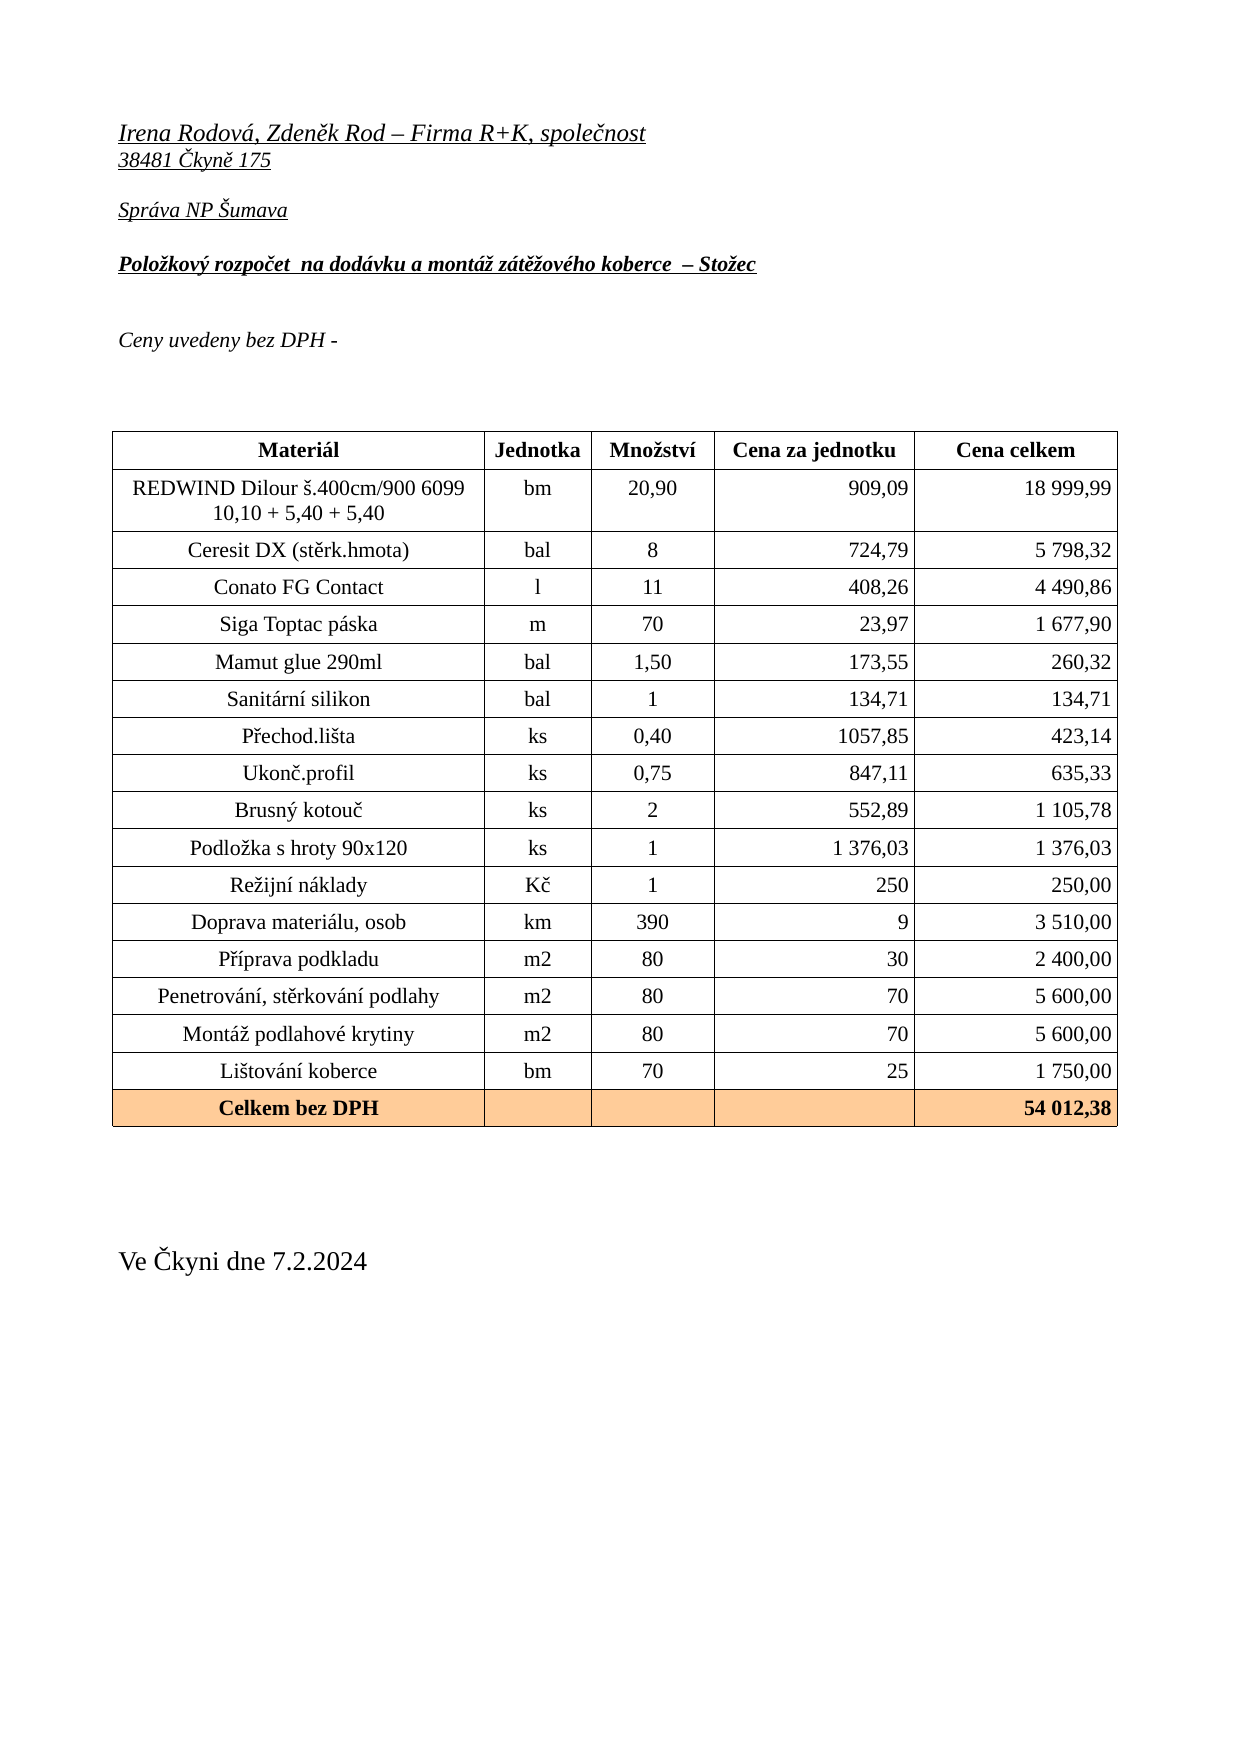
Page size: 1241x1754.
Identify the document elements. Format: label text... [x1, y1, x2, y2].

table_cell ks [485, 829, 591, 866]
table_cell 80 [592, 978, 714, 1014]
table_header Cena celkem [915, 432, 1117, 468]
table_cell 635,33 [915, 755, 1117, 791]
table_cell Podložka s hroty 90x120 [113, 829, 484, 866]
table_cell 2 400,00 [915, 941, 1117, 977]
table_cell 1 750,00 [915, 1053, 1117, 1089]
text 38481 Čkyně 175 [118, 147, 1122, 172]
table_cell 250,00 [915, 867, 1117, 903]
table_cell 1057,85 [715, 718, 914, 754]
table_cell 11 [592, 569, 714, 605]
table_cell 909,09 [715, 470, 914, 531]
table_cell Sanitární silikon [113, 681, 484, 717]
table_cell 134,71 [915, 681, 1117, 717]
table_cell 9 [715, 904, 914, 940]
table_cell 423,14 [915, 718, 1117, 754]
table_cell Montáž podlahové krytiny [113, 1015, 484, 1051]
table_cell m2 [485, 978, 591, 1014]
table_cell 552,89 [715, 792, 914, 828]
table_cell 1 376,03 [915, 829, 1117, 866]
table_header Materiál [113, 432, 484, 468]
text Položkový rozpočet na dodávku a montáž zátěžového koberce – Stožec [118, 251, 1122, 276]
text Irena Rodová, Zdeněk Rod – Firma R+K, společnost [118, 118, 1122, 147]
table_cell bal [485, 681, 591, 717]
table_cell Conato FG Contact [113, 569, 484, 605]
table_cell 1 376,03 [715, 829, 914, 866]
table_cell Penetrování, stěrkování podlahy [113, 978, 484, 1014]
table_cell ks [485, 755, 591, 791]
table_cell 25 [715, 1053, 914, 1089]
table_cell [485, 1090, 591, 1126]
table_cell bal [485, 532, 591, 568]
table_header Jednotka [485, 432, 591, 468]
table_cell 1,50 [592, 644, 714, 679]
table_cell 5 600,00 [915, 978, 1117, 1014]
table_cell 1 [592, 681, 714, 717]
table_cell 5 600,00 [915, 1015, 1117, 1051]
table_cell Siga Toptac páska [113, 606, 484, 642]
text Ve Čkyni dne 7.2.2024 [118, 1245, 1122, 1276]
table_cell REDWIND Dilour š.400cm/900 6099 10,10 + 5,40 + 5,40 [113, 470, 484, 531]
table_cell 30 [715, 941, 914, 977]
table_cell m2 [485, 1015, 591, 1051]
table_cell [715, 1090, 914, 1126]
table_cell 847,11 [715, 755, 914, 791]
table_cell l [485, 569, 591, 605]
table_cell 1 677,90 [915, 606, 1117, 642]
table_cell Ceresit DX (stěrk.hmota) [113, 532, 484, 568]
table_cell 70 [715, 978, 914, 1014]
table_header Cena za jednotku [715, 432, 914, 468]
table_cell 0,75 [592, 755, 714, 791]
table_cell Přechod.lišta [113, 718, 484, 754]
table_cell km [485, 904, 591, 940]
table_cell Brusný kotouč [113, 792, 484, 828]
table_cell 390 [592, 904, 714, 940]
table_cell m [485, 606, 591, 642]
table_cell bal [485, 644, 591, 679]
table_cell ks [485, 718, 591, 754]
table_cell 20,90 [592, 470, 714, 531]
table_cell 70 [592, 1053, 714, 1089]
table_cell Příprava podkladu [113, 941, 484, 977]
text Správa NP Šumava [118, 197, 1122, 222]
table_cell 408,26 [715, 569, 914, 605]
table_cell [592, 1090, 714, 1126]
table_cell 1 [592, 867, 714, 903]
table_cell Kč [485, 867, 591, 903]
table_cell 23,97 [715, 606, 914, 642]
table_cell 0,40 [592, 718, 714, 754]
table_cell 70 [592, 606, 714, 642]
table_cell 80 [592, 941, 714, 977]
table_cell Režijní náklady [113, 867, 484, 903]
table_cell Ukonč.profil [113, 755, 484, 791]
table_cell Mamut glue 290ml [113, 644, 484, 679]
table_cell 5 798,32 [915, 532, 1117, 568]
table_cell 134,71 [715, 681, 914, 717]
table_cell 1 105,78 [915, 792, 1117, 828]
text Ceny uvedeny bez DPH - [118, 327, 1122, 352]
table_cell 1 [592, 829, 714, 866]
table_cell 80 [592, 1015, 714, 1051]
table_cell Celkem bez DPH [113, 1090, 484, 1126]
table_cell 250 [715, 867, 914, 903]
table_cell ks [485, 792, 591, 828]
table_cell 4 490,86 [915, 569, 1117, 605]
table_cell m2 [485, 941, 591, 977]
table_cell 8 [592, 532, 714, 568]
table_cell bm [485, 470, 591, 531]
table_cell 18 999,99 [915, 470, 1117, 531]
table_cell 3 510,00 [915, 904, 1117, 940]
table_cell 70 [715, 1015, 914, 1051]
table_cell Doprava materiálu, osob [113, 904, 484, 940]
table_header Množství [592, 432, 714, 468]
table_cell bm [485, 1053, 591, 1089]
table_cell 54 012,38 [915, 1090, 1117, 1126]
table_cell 260,32 [915, 644, 1117, 679]
table_cell Lištování koberce [113, 1053, 484, 1089]
table_cell 2 [592, 792, 714, 828]
table_cell 724,79 [715, 532, 914, 568]
table_cell 173,55 [715, 644, 914, 679]
